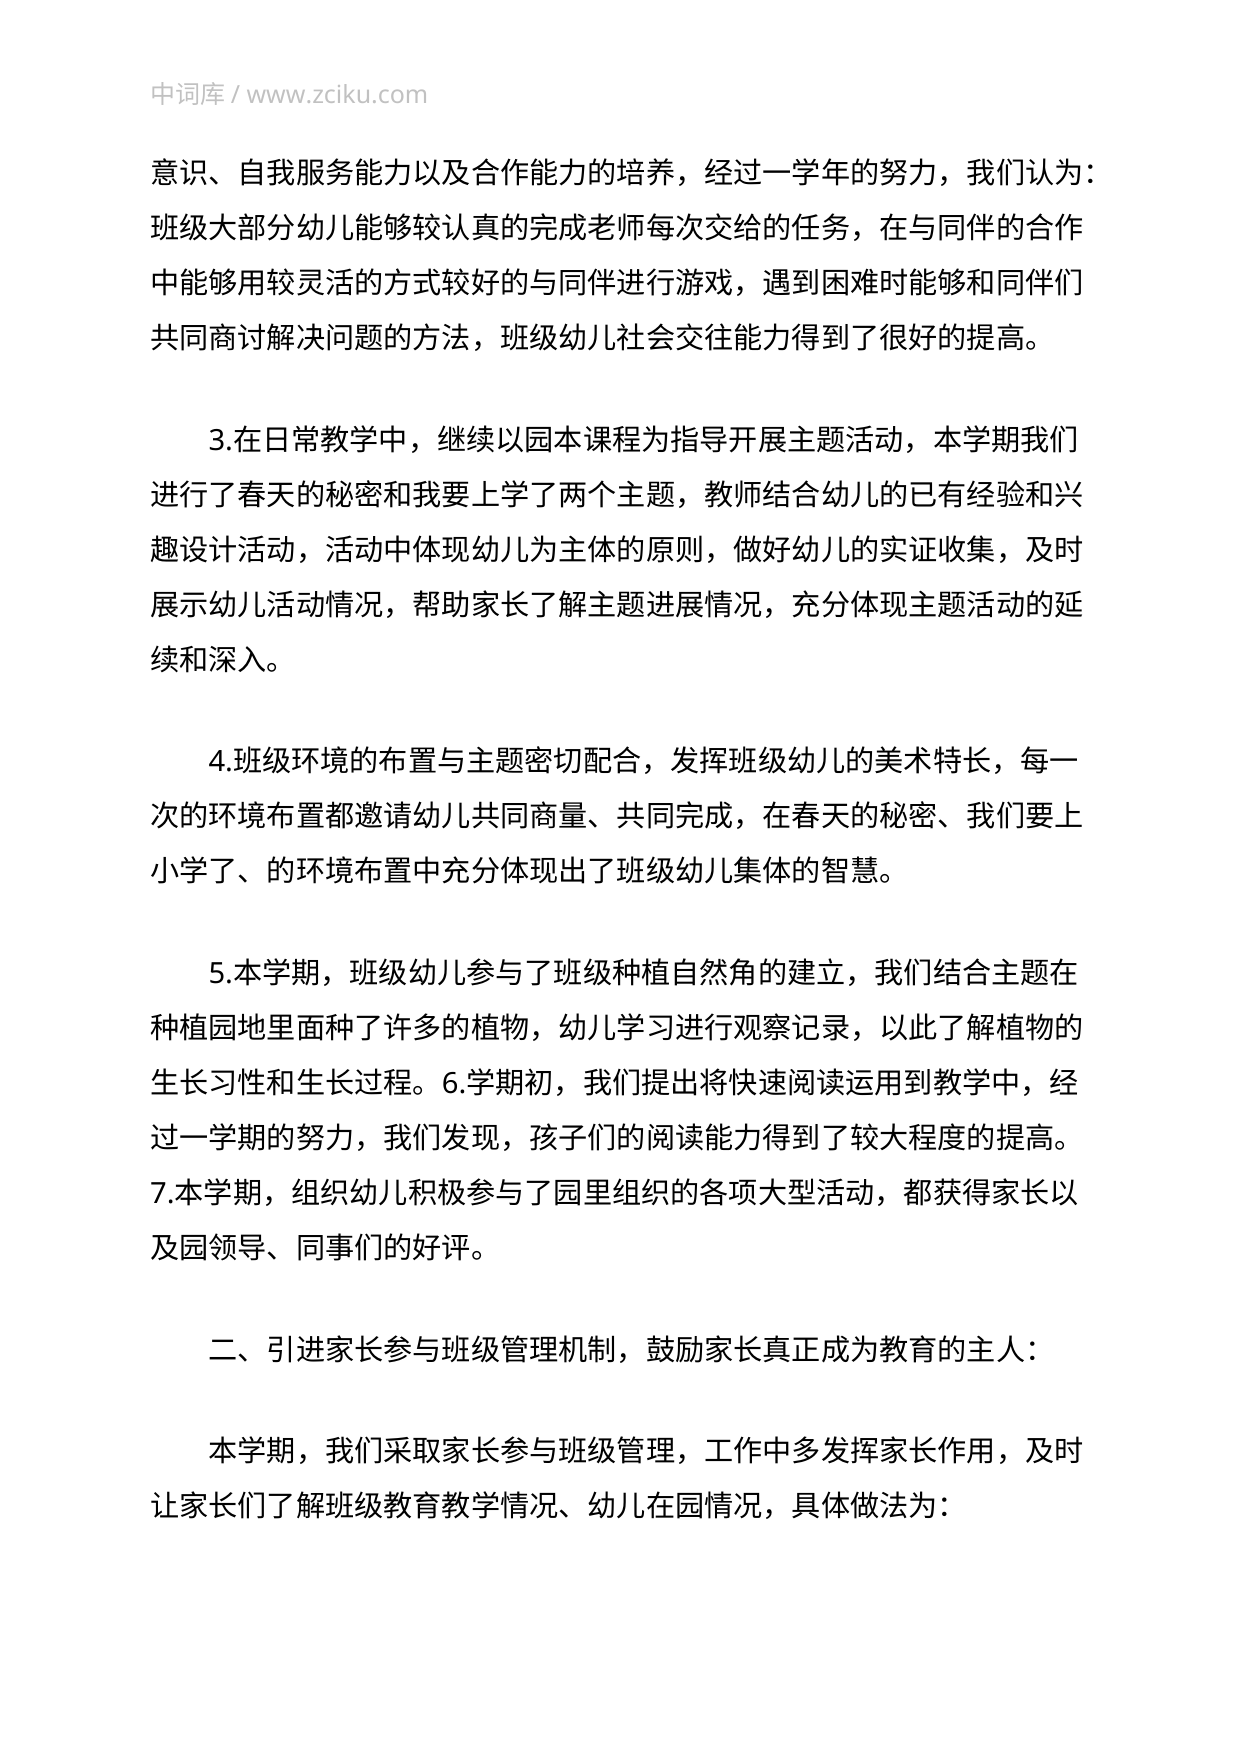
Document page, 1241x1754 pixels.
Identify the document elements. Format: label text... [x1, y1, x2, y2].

text 3.在日常教学中，继续以园本课程为指导开展主题活动，本学期我们进行了春天的秘密和我要上学了两个主题，教师结合幼儿的已有经验和兴趣设计活动，活动中体现幼儿为主体的原则，做好幼儿的实证收集，及时展示幼儿活动情况，帮助家长了解主题进展情况，充分体现主题活动的延续和深入。 [150, 416, 1090, 678]
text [150, 150, 1090, 357]
text 5.本学期，班级幼儿参与了班级种植自然角的建立，我们结合主题在种植园地里面种了许多的植物，幼儿学习进行观察记录，以此了解植物的生长习性和生长过程。6.学期初，我们提出将快速阅读运用到教学中，经过一学期的努力，我们发现，孩子们的阅读能力得到了较大程度的提高。7.本学期，组织幼儿积极参与了园里组织的各项大型活动，都获得家长以及园领导、同事们的好评。 [150, 949, 1090, 1267]
text 本学期，我们采取家长参与班级管理，工作中多发挥家长作用，及时让家长们了解班级教育教学情况、幼儿在园情况，具体做法为： [150, 1428, 1090, 1525]
text 4.班级环境的布置与主题密切配合，发挥班级幼儿的美术特长，每一次的环境布置都邀请幼儿共同商量、共同完成，在春天的秘密、我们要上小学了、的环境布置中充分体现出了班级幼儿集体的智慧。 [150, 738, 1090, 890]
text 二、引进家长参与班级管理机制，鼓励家长真正成为教育的主人： [150, 1326, 1090, 1368]
